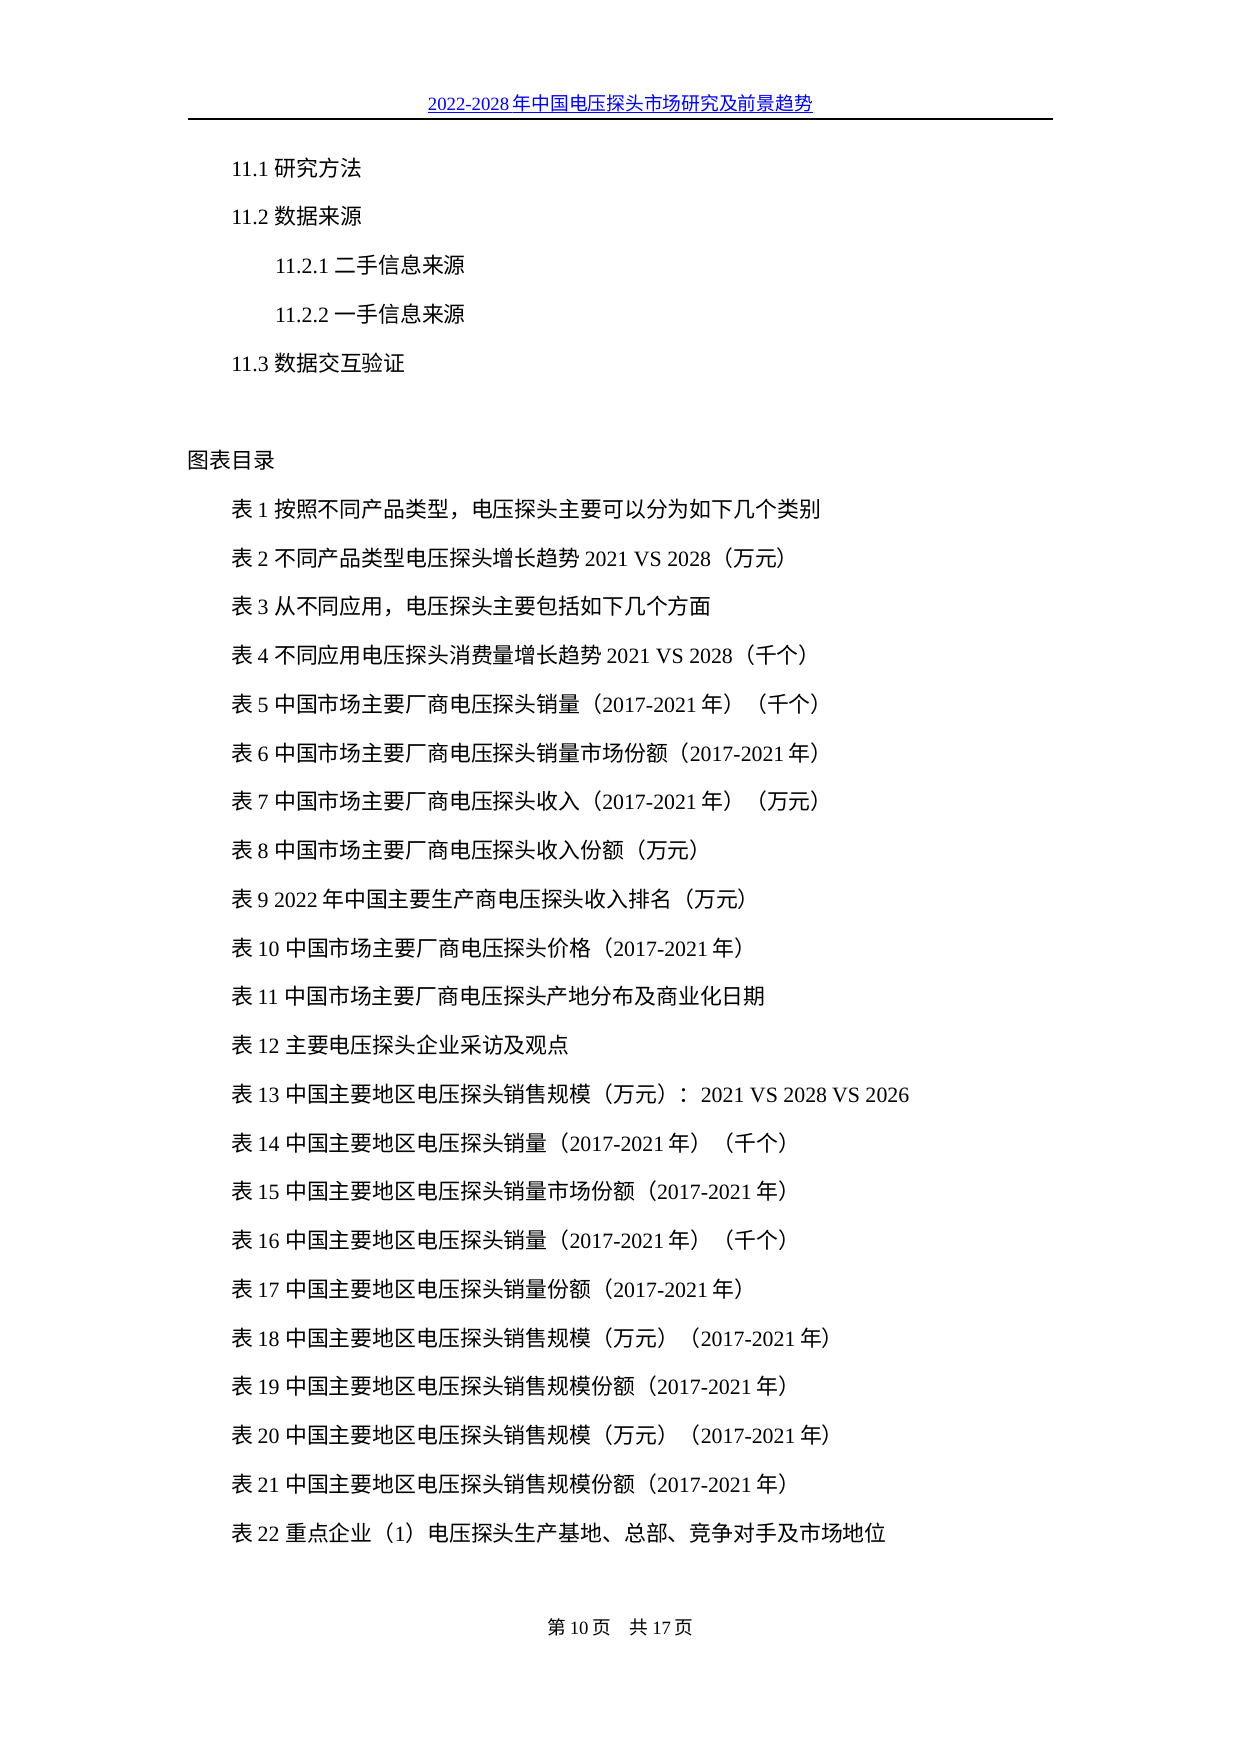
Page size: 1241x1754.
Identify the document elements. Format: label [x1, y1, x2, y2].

text [187, 150, 1053, 1548]
